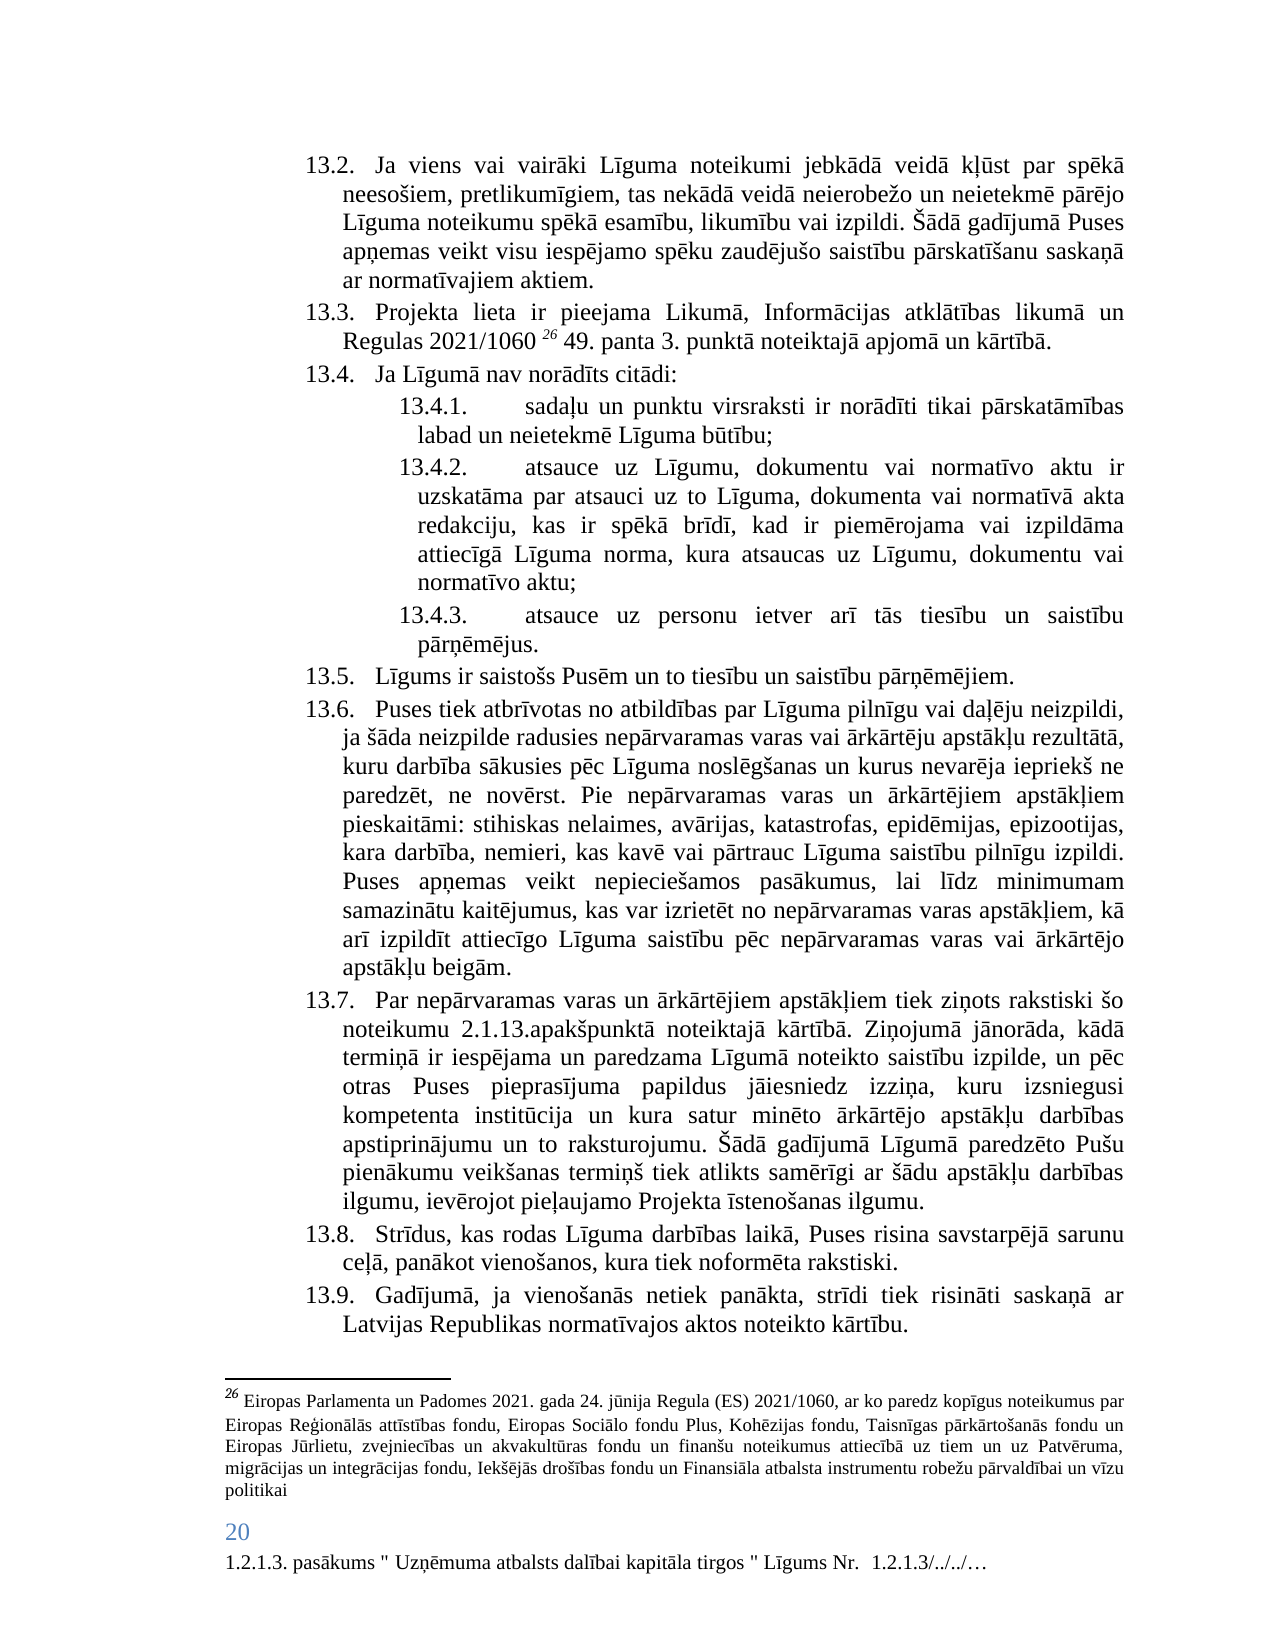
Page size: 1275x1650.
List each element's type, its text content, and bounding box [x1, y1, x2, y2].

list Līgums ir saistošs Pusēm un to tiesību un saistību pārņēmējiem. [305, 661, 1125, 690]
list atsauce uz personu ietver arī tās tiesību un saistību pārņēmējus. [399, 600, 1125, 657]
list Projekta lieta ir pieejama Likumā, Informācijas atklātības likumā un Regulas 2021/1060 49. panta 3. punktā noteiktajā apjomā un kārtībā. [305, 297, 1125, 355]
list Gadījumā, ja vienošanās netiek panākta, strīdi tiek risināti saskaņā ar Latvijas Republikas normatīvajos aktos noteikto kārtību. [305, 1280, 1125, 1337]
list sadaļu un punktu virsraksti ir norādīti tikai pārskatāmības labad un neietekmē Līguma būtību; [399, 391, 1125, 449]
list atsauce uz Līgumu, dokumentu vai normatīvo aktu ir uzskatāma par atsauci uz to Līguma, dokumenta vai normatīvā akta redakciju, kas ir spēkā brīdī, kad ir piemērojama vai izpildāma attiecīgā Līguma norma, kura atsaucas uz Līgumu, dokumentu vai normatīvo aktu; [399, 452, 1125, 596]
list Ja viens vai vairāki Līguma noteikumi jebkādā veidā kļūst par spēkā neesošiem, pretlikumīgiem, tas nekādā veidā neierobežo un neietekmē pārējo Līguma noteikumu spēkā esamību, likumību vai izpildi. Šādā gadījumā Puses apņemas veikt visu iespējamo spēku zaudējušo saistību pārskatīšanu saskaņā ar normatīvajiem aktiem. [305, 150, 1125, 294]
list Puses tiek atbrīvotas no atbildības par Līguma pilnīgu vai daļēju neizpildi, ja šāda neizpilde radusies nepārvaramas varas vai ārkārtēju apstākļu rezultātā, kuru darbība sākusies pēc Līguma noslēgšanas un kurus nevarēja iepriekš ne paredzēt, ne novērst. Pie nepārvaramas varas un ārkārtējiem apstākļiem pieskaitāmi: stihiskas nelaimes, avārijas, katastrofas, epidēmijas, epizootijas, kara darbība, nemieri, kas kavē vai pārtrauc Līguma saistību pilnīgu izpildi. Puses apņemas veikt nepieciešamos pasākumus, lai līdz minimumam samazinātu kaitējumus, kas var izrietēt no nepārvaramas varas apstākļiem, kā arī izpildīt attiecīgo Līguma saistību pēc nepārvaramas varas vai ārkārtējo apstākļu beigām. [305, 694, 1125, 981]
list Par nepārvaramas varas un ārkārtējiem apstākļiem tiek ziņots rakstiski šo noteikumu 2.1.13.apakšpunktā noteiktajā kārtībā. Ziņojumā jānorāda, kādā termiņā ir iespējama un paredzama Līgumā noteikto saistību izpilde, un pēc otras Puses pieprasījuma papildus jāiesniedz izziņa, kuru izsniegusi kompetenta institūcija un kura satur minēto ārkārtējo apstākļu darbības apstiprinājumu un to raksturojumu. Šādā gadījumā Līgumā paredzēto Pušu pienākumu veikšanas termiņš tiek atlikts samērīgi ar šādu apstākļu darbības ilgumu, ievērojot pieļaujamo Projekta īstenošanas ilgumu. [305, 985, 1125, 1215]
list Strīdus, kas rodas Līguma darbības laikā, Puses risina savstarpējā sarunu ceļā, panākot vienošanos, kura tiek noformēta rakstiski. [305, 1219, 1125, 1276]
list Ja Līgumā nav norādīts citādi: [305, 359, 1125, 387]
